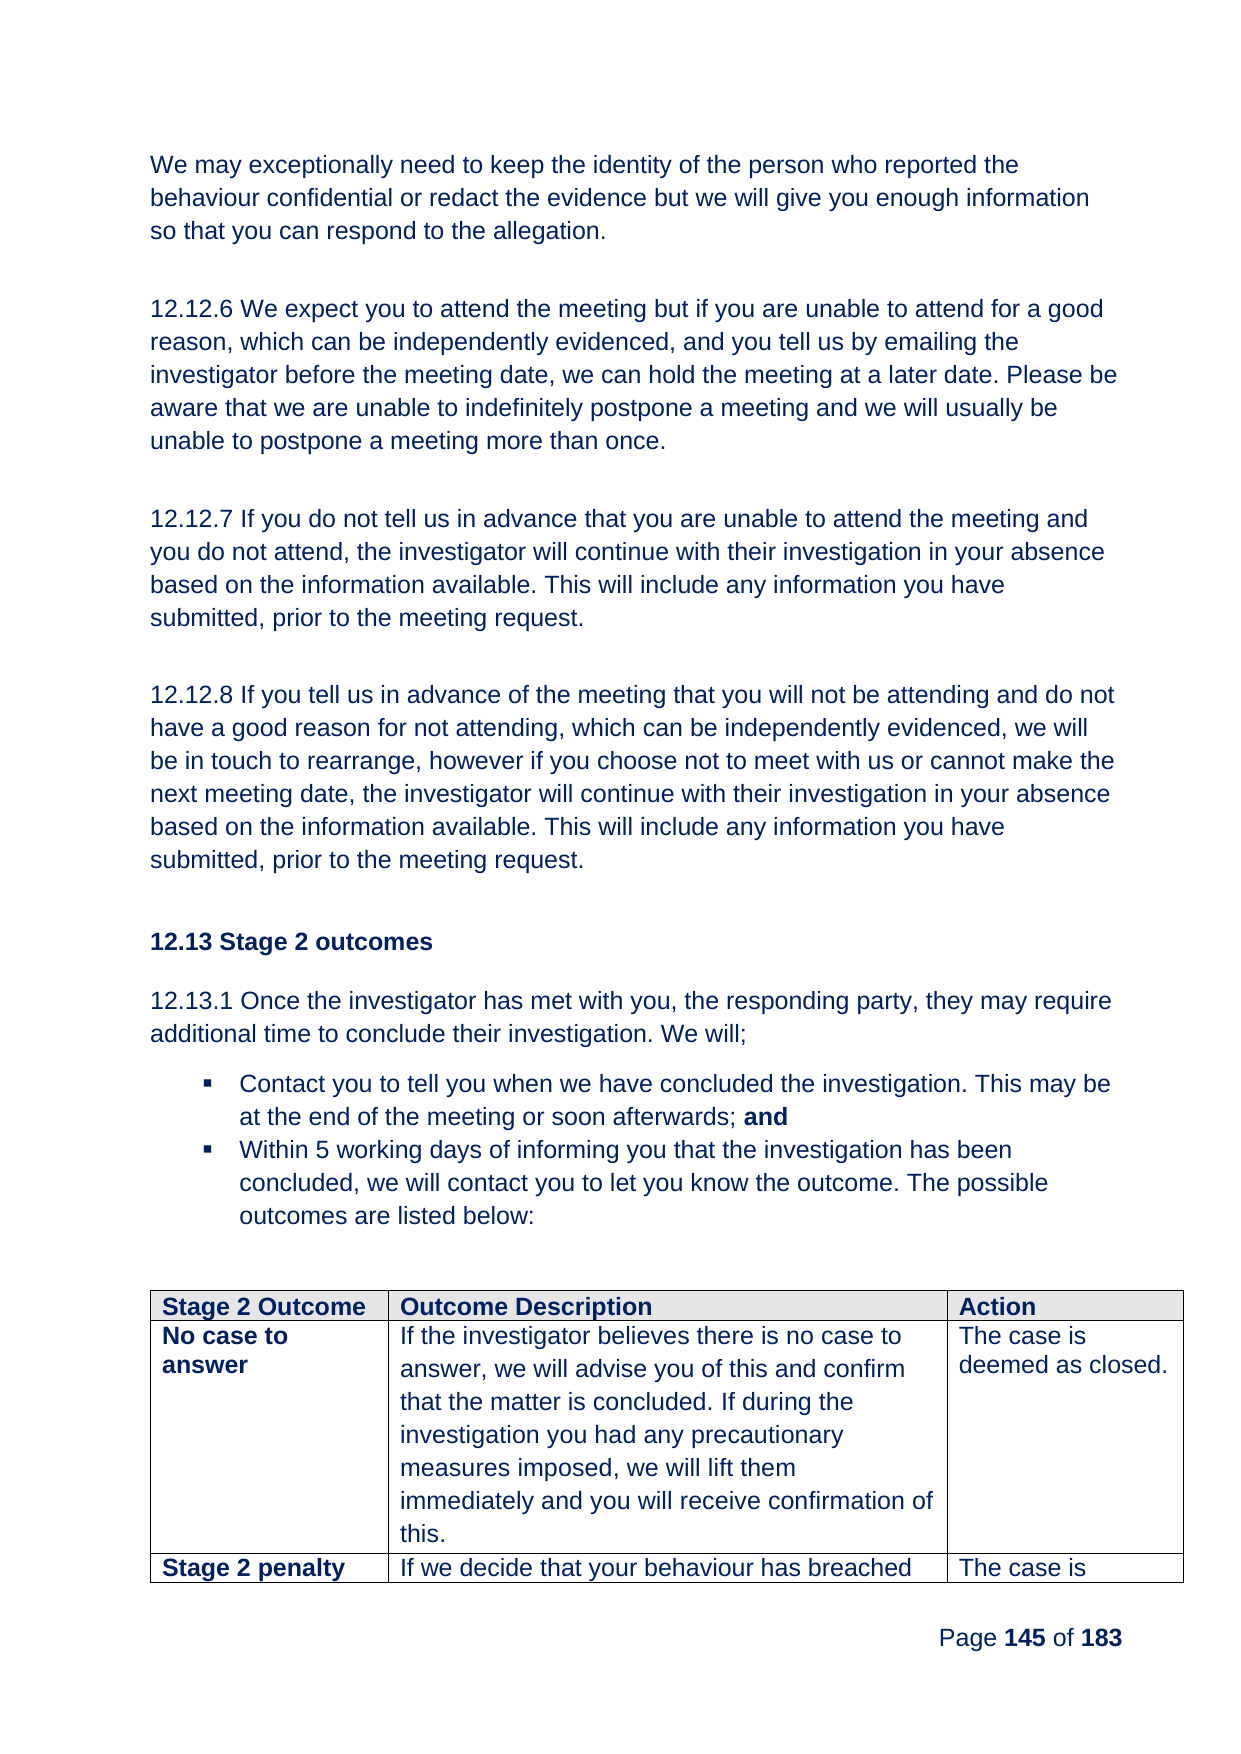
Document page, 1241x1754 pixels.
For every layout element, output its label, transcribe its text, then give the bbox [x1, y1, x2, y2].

table_header Action [948, 1291, 1183, 1320]
table_cell No case to answer [151, 1321, 388, 1552]
list Contact you to tell you when we have concluded the investigation. This may be at the end of the meeting or soon afterwards; and [202, 1069, 1122, 1131]
list Within 5 working days of informing you that the investigation has been concluded, we will contact you to let you know the outcome. The possible outcomes are listed below: [202, 1135, 1122, 1230]
subtitle 12.13 Stage 2 outcomes [150, 927, 1122, 956]
table_header Stage 2 Outcome [151, 1291, 388, 1320]
text 12.13.1 Once the investigator has met with you, the responding party, they may require additional time to conclude their investigation. We will; [150, 986, 1122, 1048]
text 12.12.8 If you tell us in advance of the meeting that you will not be attending and do not have a good reason for not attending, which can be independently evidenced, we will be in touch to rearrange, however if you choose not to meet with us or cannot make the next meeting date, the investigator will continue with their investigation in your absence based on the information available. This will include any information you have submitted, prior to the meeting request. [150, 680, 1122, 874]
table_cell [948, 1554, 1183, 1582]
table_header Outcome Description [389, 1291, 947, 1320]
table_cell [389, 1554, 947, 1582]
table_cell If the investigator believes there is no case to answer, we will advise you of this and confirm that the matter is concluded. If during the investigation you had any precautionary measures imposed, we will lift them immediately and you will receive confirmation of this. [389, 1321, 947, 1552]
table_cell Stage 2 penalty [151, 1554, 388, 1582]
text 12.12.6 We expect you to attend the meeting but if you are unable to attend for a good reason, which can be independently evidenced, and you tell us by emailing the investigator before the meeting date, we can hold the meeting at a later date. Please be aware that we are unable to indefinitely postpone a meeting and we will usually be unable to postpone a meeting more than once. [150, 294, 1122, 454]
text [150, 150, 1122, 245]
text 12.12.7 If you do not tell us in advance that you are unable to attend the meeting and you do not attend, the investigator will continue with their investigation in your absence based on the information available. This will include any information you have submitted, prior to the meeting request. [150, 503, 1122, 631]
table_cell The case is deemed as closed. [948, 1321, 1183, 1552]
